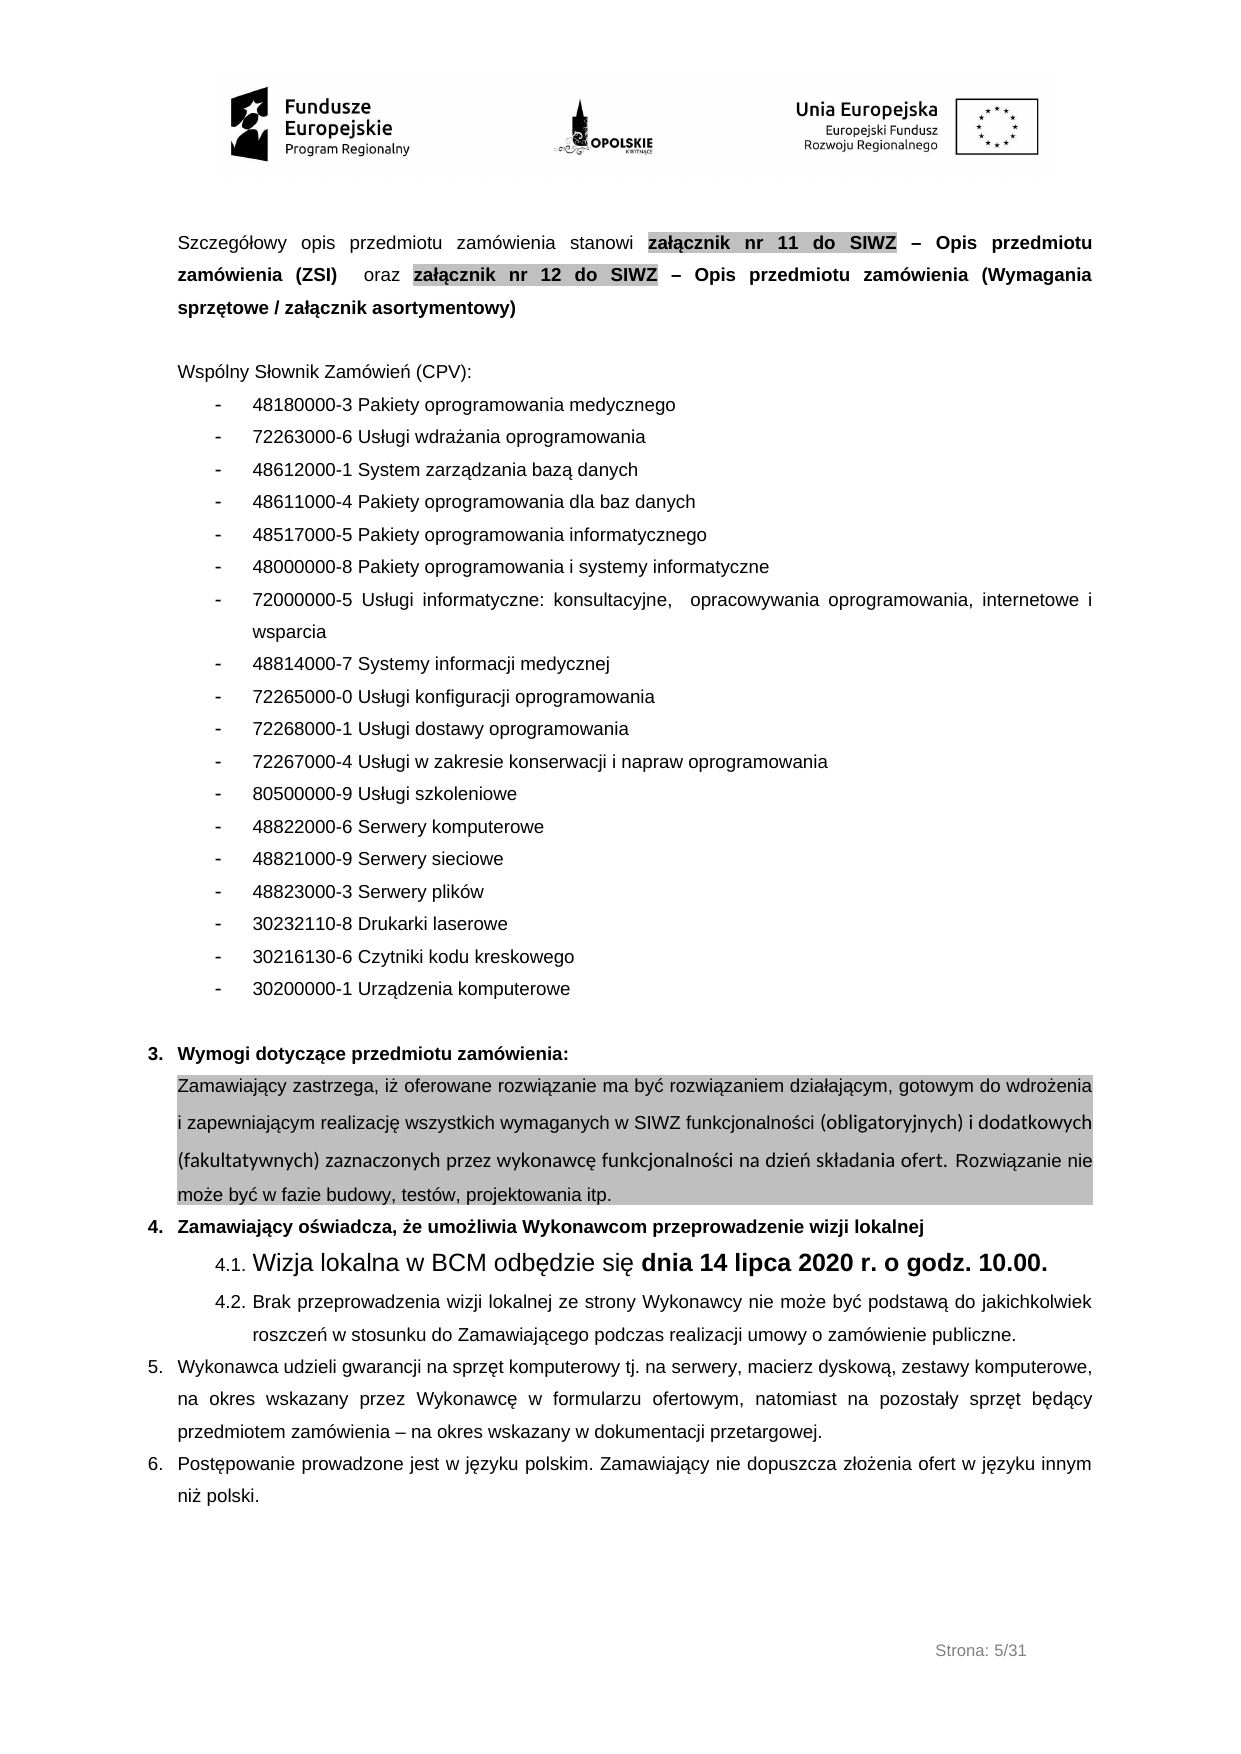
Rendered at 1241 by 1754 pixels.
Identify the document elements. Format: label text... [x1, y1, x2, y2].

list Wymogi dotyczące przedmiotu zamówienia: [148, 1043, 1093, 1064]
list 30200000-1 Urządzenia komputerowe [215, 978, 1093, 1000]
picture [212, 67, 1057, 180]
list Zamawiający oświadcza, że umożliwia Wykonawcom przeprowadzenie wizji lokalnej [148, 1216, 1093, 1237]
list Wizja lokalna w BCM odbędzie się dnia 14 lipca 2020 r. o godz. 10.00. [215, 1248, 1093, 1277]
list 72268000-1 Usługi dostawy oprogramowania [215, 718, 1093, 740]
list 72265000-0 Usługi konfiguracji oprogramowania [215, 686, 1093, 707]
list Wykonawca udzieli gwarancji na sprzęt komputerowy tj. na serwery, macierz dyskową, zestawy komputerowe, na okres wskazany przez Wykonawcę w formularzu ofertowym, natomiast na pozostały sprzęt będący przedmiotem zamówienia – na okres wskazany w dokumentacji przetargowej. [148, 1356, 1093, 1442]
list 72263000-6 Usługi wdrażania oprogramowania [215, 426, 1093, 447]
list Postępowanie prowadzone jest w języku polskim. Zamawiający nie dopuszcza złożenia ofert w języku innym niż polski. [148, 1453, 1093, 1507]
list 48814000-7 Systemy informacji medycznej [215, 653, 1093, 675]
list 48823000-3 Serwery plików [215, 881, 1093, 902]
list Brak przeprowadzenia wizji lokalnej ze strony Wykonawcy nie może być podstawą do jakichkolwiek roszczeń w stosunku do Zamawiającego podczas realizacji umowy o zamówienie publiczne. [215, 1291, 1093, 1345]
list 48822000-6 Serwery komputerowe [215, 816, 1093, 837]
list 72267000-4 Usługi w zakresie konserwacji i napraw oprogramowania [215, 751, 1093, 772]
list 48000000-8 Pakiety oprogramowania i systemy informatyczne [215, 556, 1093, 577]
text Szczegółowy opis przedmiotu zamówienia stanowi załącznik nr 11 do SIWZ – Opis przedmiotu zamówienia (ZSI) oraz załącznik nr 12 do SIWZ – Opis przedmiotu zamówienia (Wymagania sprzętowe / załącznik asortymentowy) [177, 232, 1093, 318]
list 80500000-9 Usługi szkoleniowe [215, 783, 1093, 805]
list 48611000-4 Pakiety oprogramowania dla baz danych [215, 491, 1093, 512]
text Wspólny Słownik Zamówień (CPV): [177, 361, 1093, 383]
text Zamawiający zastrzega, iż oferowane rozwiązanie ma być rozwiązaniem działającym, gotowym do wdrożenia i zapewniającym realizację wszystkich wymaganych w SIWZ funkcjonalności (obligatoryjnych) i dodatkowych (fakultatywnych) zaznaczonych przez wykonawcę funkcjonalności na dzień składania ofert. Rozwiązanie nie może być w fazie budowy, testów, projektowania itp. [177, 1075, 1093, 1205]
list 48517000-5 Pakiety oprogramowania informatycznego [215, 523, 1093, 545]
list 48821000-9 Serwery sieciowe [215, 848, 1093, 870]
list 30232110-8 Drukarki laserowe [215, 913, 1093, 935]
list 30216130-6 Czytniki kodu kreskowego [215, 946, 1093, 967]
list 72000000-5 Usługi informatyczne: konsultacyjne, opracowywania oprogramowania, internetowe i wsparcia [215, 588, 1093, 642]
list 48180000-3 Pakiety oprogramowania medycznego [215, 393, 1093, 415]
list 48612000-1 System zarządzania bazą danych [215, 458, 1093, 480]
